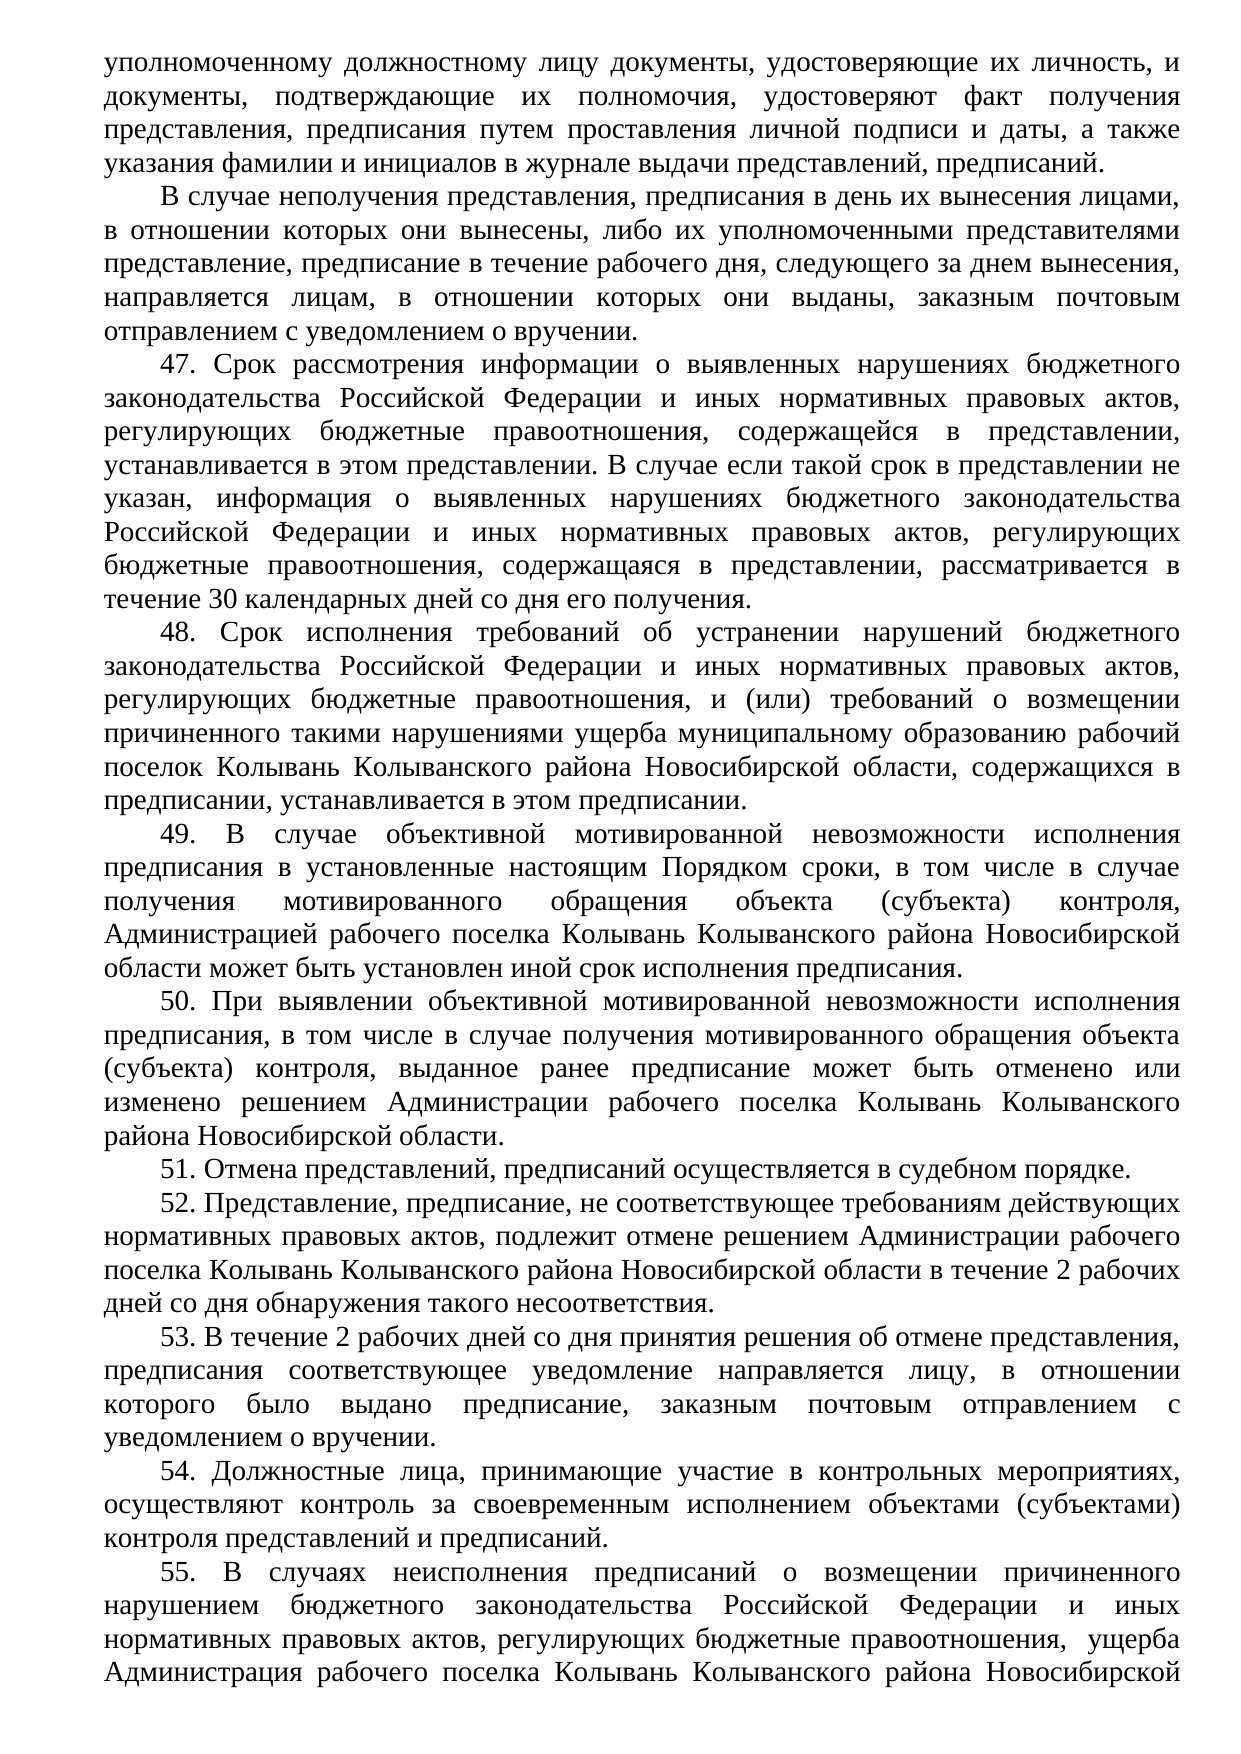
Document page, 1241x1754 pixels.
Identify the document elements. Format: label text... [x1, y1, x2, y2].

text 52. Представление, предписание, не соответствующее требованиям действующих нормативных правовых актов, подлежит отмене решением Администрации рабочего поселка Колывань Колыванского района Новосибирской области в течение 2 рабочих дней со дня обнаружения такого несоответствия. [103, 1185, 1181, 1319]
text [103, 44, 1181, 178]
text 48. Срок исполнения требований об устранении нарушений бюджетного законодательства Российской Федерации и иных нормативных правовых актов, регулирующих бюджетные правоотношения, и (или) требований о возмещении причиненного такими нарушениями ущерба муниципальному образованию рабочий поселок Колывань Колыванского района Новосибирской области, содержащихся в предписании, устанавливается в этом предписании. [103, 614, 1181, 816]
text 50. При выявлении объективной мотивированной невозможности исполнения предписания, в том числе в случае получения мотивированного обращения объекта (субъекта) контроля, выданное ранее предписание может быть отменено или изменено решением Администрации рабочего поселка Колывань Колыванского района Новосибирской области. [103, 983, 1181, 1151]
text 49. В случае объективной мотивированной невозможности исполнения предписания в установленные настоящим Порядком сроки, в том числе в случае получения мотивированного обращения объекта (субъекта) контроля, Администрацией рабочего поселка Колывань Колыванского района Новосибирской области может быть установлен иной срок исполнения предписания. [103, 816, 1181, 983]
text В случае неполучения представления, предписания в день их вынесения лицами, в отношении которых они вынесены, либо их уполномоченными представителями представление, предписание в течение рабочего дня, следующего за днем вынесения, направляется лицам, в отношении которых они выданы, заказным почтовым отправлением с уведомлением о вручении. [103, 178, 1181, 346]
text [103, 1554, 1181, 1688]
text 54. Должностные лица, принимающие участие в контрольных мероприятиях, осуществляют контроль за своевременным исполнением объектами (субъектами) контроля представлений и предписаний. [103, 1453, 1181, 1554]
text 53. В течение 2 рабочих дней со дня принятия решения об отмене представления, предписания соответствующее уведомление направляется лицу, в отношении которого было выдано предписание, заказным почтовым отправлением с уведомлением о вручении. [103, 1319, 1181, 1453]
text 51. Отмена представлений, предписаний осуществляется в судебном порядке. [103, 1151, 1181, 1185]
text 47. Срок рассмотрения информации о выявленных нарушениях бюджетного законодательства Российской Федерации и иных нормативных правовых актов, регулирующих бюджетные правоотношения, содержащейся в представлении, устанавливается в этом представлении. В случае если такой срок в представлении не указан, информация о выявленных нарушениях бюджетного законодательства Российской Федерации и иных нормативных правовых актов, регулирующих бюджетные правоотношения, содержащаяся в представлении, рассматривается в течение 30 календарных дней со дня его получения. [103, 346, 1181, 614]
